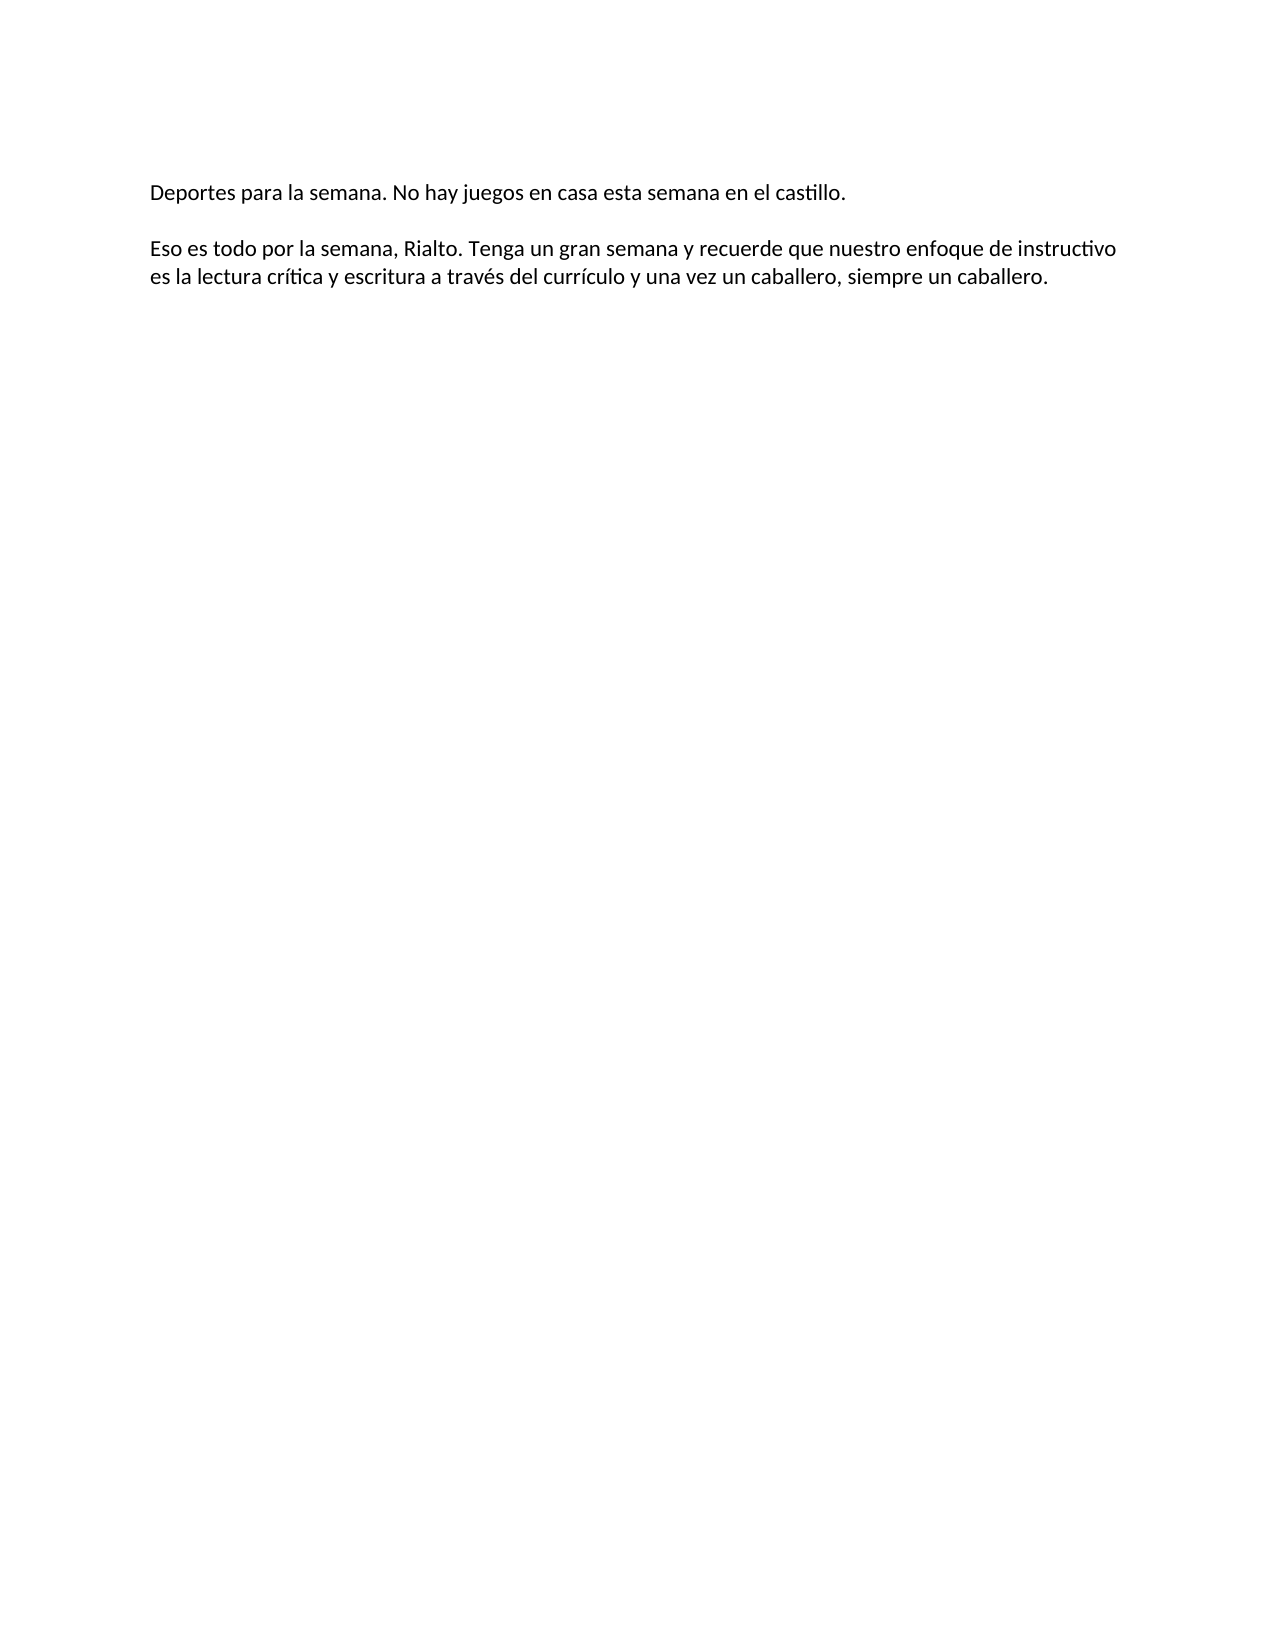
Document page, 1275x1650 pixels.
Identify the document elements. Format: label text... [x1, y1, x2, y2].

text Deportes para la semana. No hay juegos en casa esta semana en el castillo. [150, 150, 1125, 234]
text Eso es todo por la semana, Rialto. Tenga un gran semana y recuerde que nuestro enfoque de instructivo es la lectura crítica y escritura a través del currículo y una vez un caballero, siempre un caballero. [150, 234, 1125, 290]
